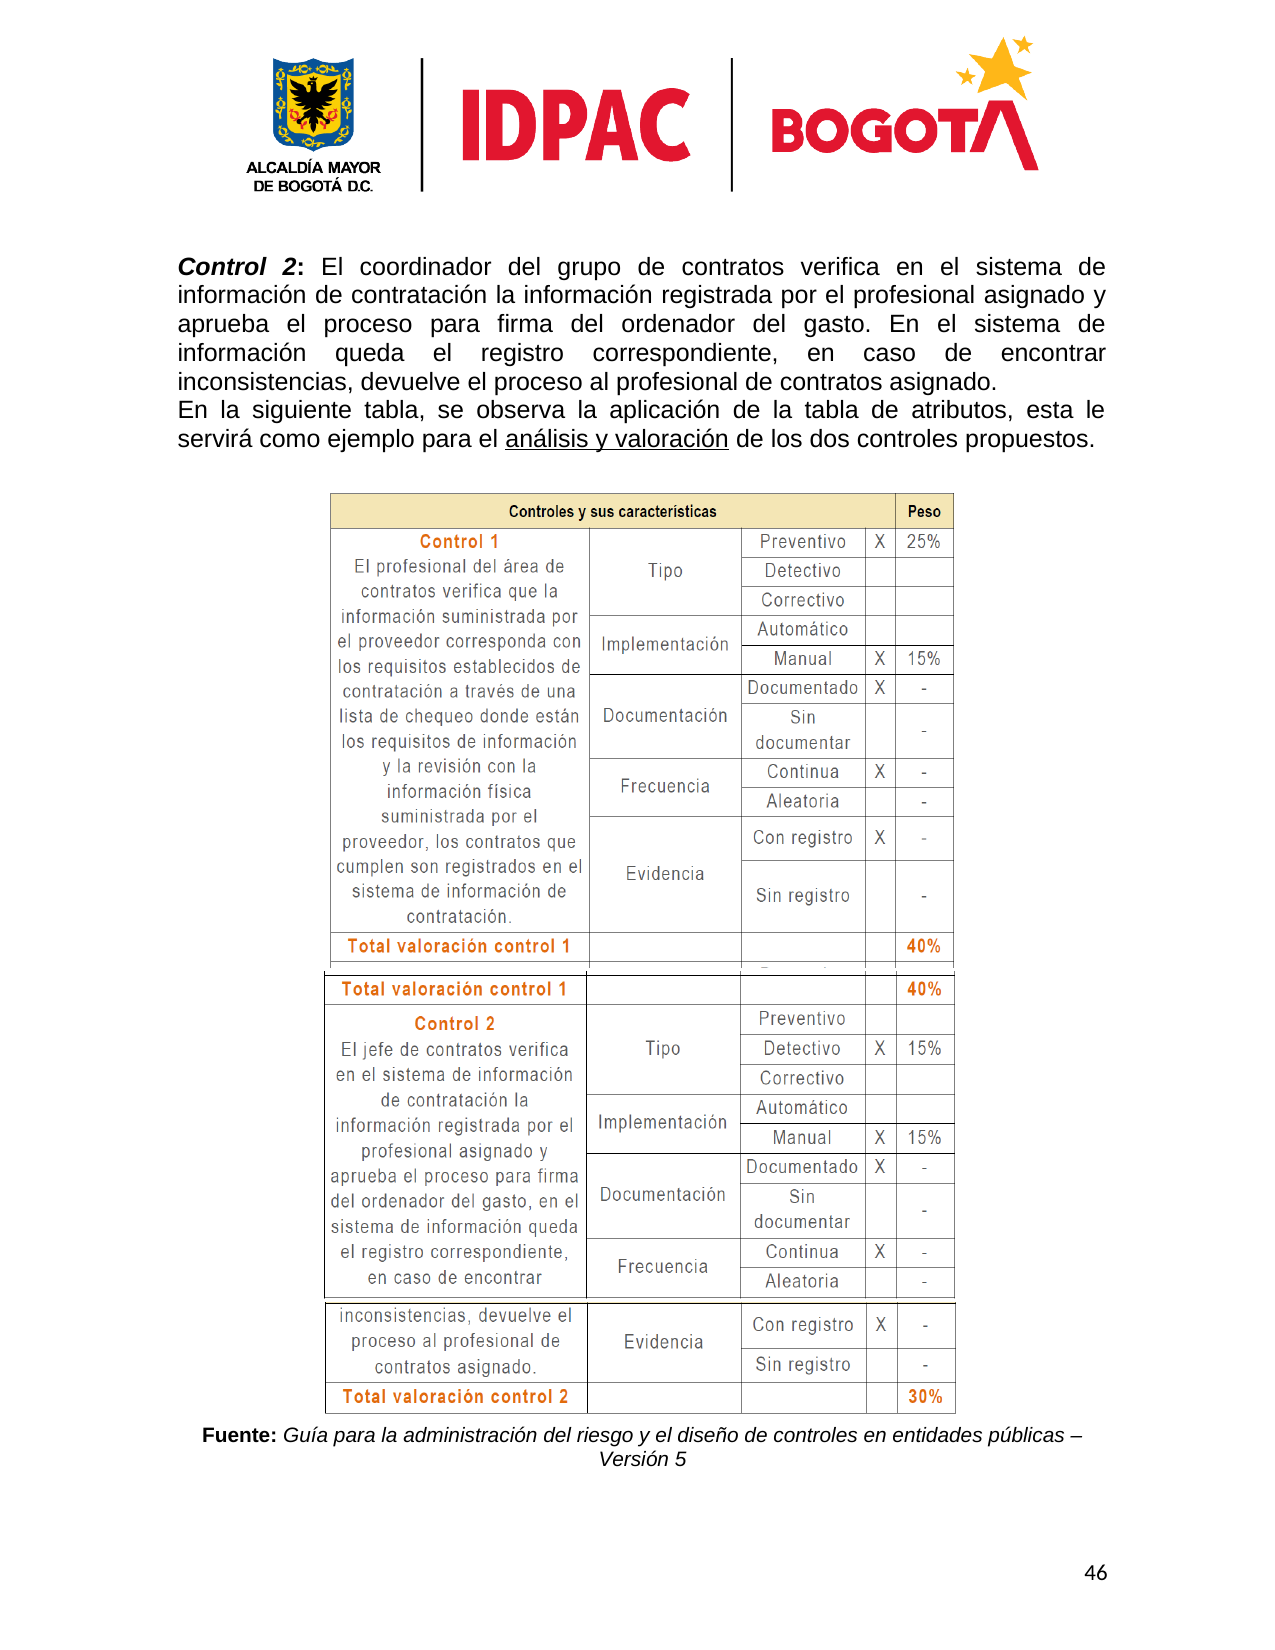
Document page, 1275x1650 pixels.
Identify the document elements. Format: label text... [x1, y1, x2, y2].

text En la siguiente tabla, se observa la aplicación de la tabla de atributos, esta le servirá como ejemplo para el análisis y valoración de los dos controles propuestos. [177, 395, 1107, 453]
picture [318, 971, 967, 1299]
text Control 2: El coordinador del grupo de contratos verifica en el sistema de información de contratación la información registrada por el profesional asignado y aprueba el proceso para firma del ordenador del gasto. En el sistema de información queda el registro correspondiente, en caso de encontrar inconsistencias, devuelve el proceso al profesional de contratos asignado. [177, 251, 1107, 395]
picture [318, 481, 966, 968]
picture [319, 1302, 965, 1419]
text Fuente: Guía para la administración del riesgo y el diseño de controles en entidades públicas – Versión 5 [177, 1423, 1107, 1471]
picture [246, 35, 1039, 192]
